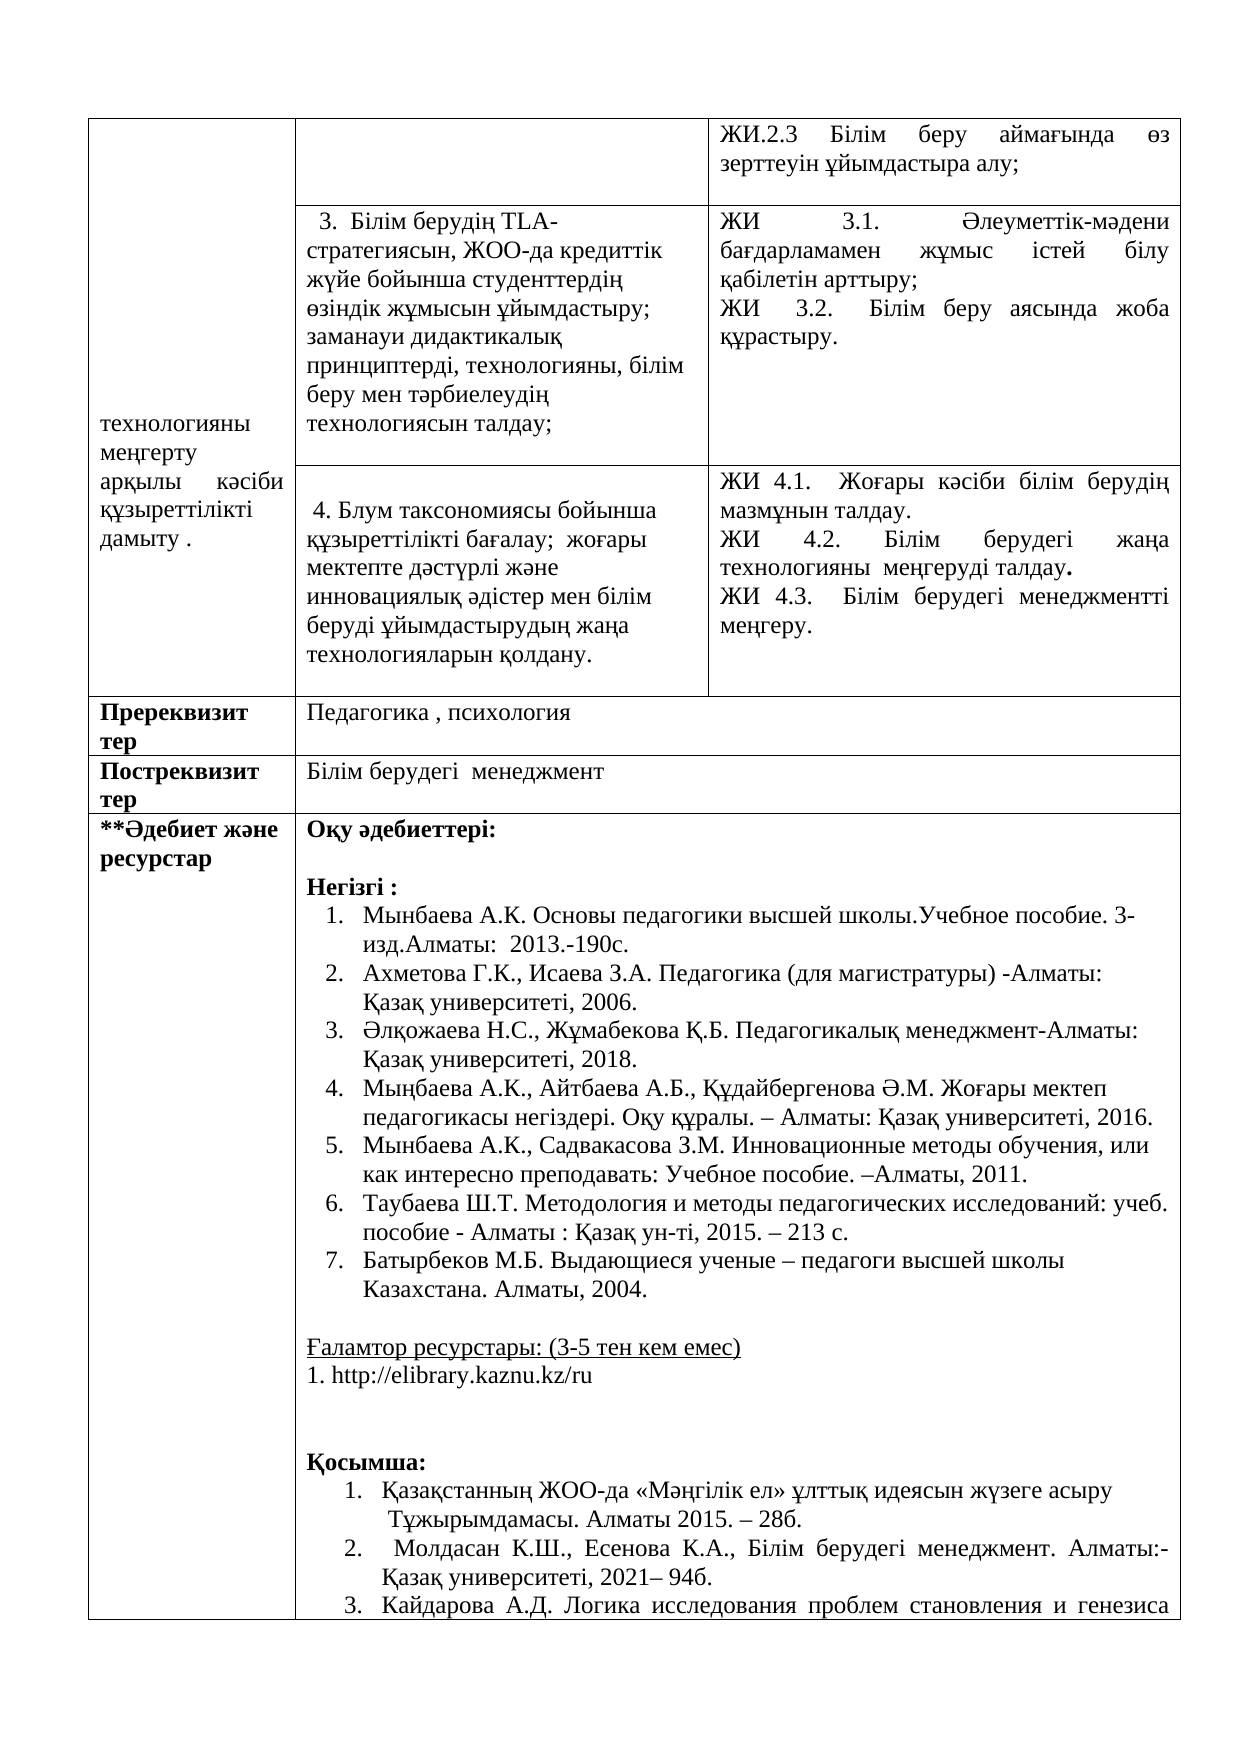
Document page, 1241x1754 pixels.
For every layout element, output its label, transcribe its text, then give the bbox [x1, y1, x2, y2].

table_cell 3. Білім берудің TLA-стратегиясын, ЖОО-да кредиттік жүйе бойынша студенттердің өзіндік жұмысын ұйымдастыру; заманауи дидактикалық принциптерді, технологияны, білім беру мен тәрбиелеудің технологиясын талдау; [296, 206, 708, 465]
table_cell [296, 119, 708, 205]
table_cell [296, 814, 1180, 1619]
table_cell ЖИ 4.1. Жоғары кәсіби білім берудің мазмұнын талдау. ЖИ 4.2. Білім берудегі жаңа технологияны меңгеруді талдау. ЖИ 4.3. Білім берудегі менеджментті меңгеру. [709, 466, 1180, 696]
table_cell Постреквизит тер [89, 756, 295, 813]
table_cell ЖИ 3.1. Әлеуметтік-мәдени бағдарламамен жұмыс істей білу қабілетін арттыру; ЖИ 3.2. Білім беру аясында жоба құрастыру. [709, 206, 1180, 465]
table_cell Білім берудегі менеджмент [296, 756, 1180, 813]
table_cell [89, 814, 295, 1619]
table_cell Педагогика , психология [296, 697, 1180, 755]
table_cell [709, 119, 1180, 205]
table_cell 4. Блум таксономиясы бойынша құзыреттілікті бағалау; жоғары мектепте дәстүрлі және инновациялық әдістер мен білім беруді ұйымдастырудың жаңа технологияларын қолдану. [296, 466, 708, 696]
table_cell Пререквизит тер [89, 697, 295, 755]
